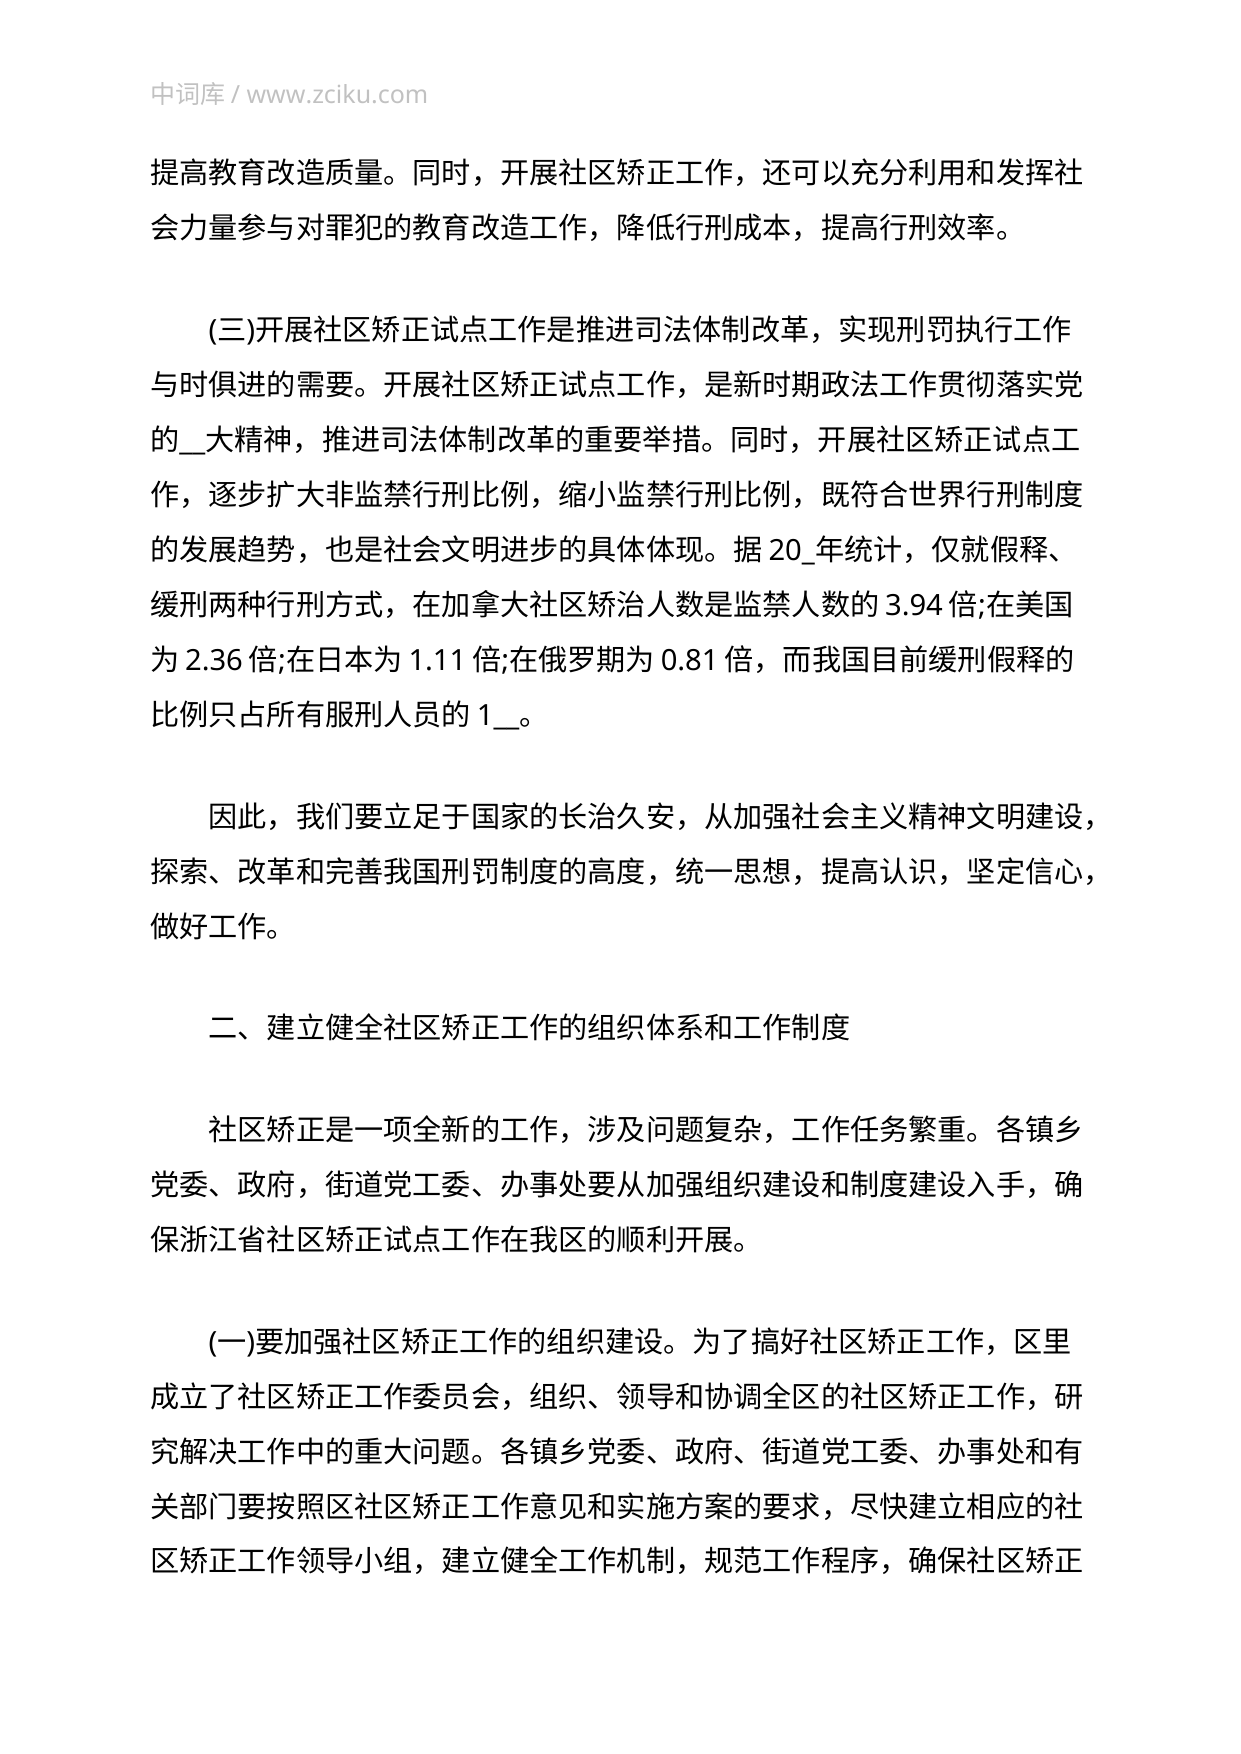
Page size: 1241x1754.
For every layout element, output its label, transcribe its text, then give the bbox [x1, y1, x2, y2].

text (三)开展社区矫正试点工作是推进司法体制改革，实现刑罚执行工作与时俱进的需要。开展社区矫正试点工作，是新时期政法工作贯彻落实党的__大精神，推进司法体制改革的重要举措。同时，开展社区矫正试点工作，逐步扩大非监禁行刑比例，缩小监禁行刑比例，既符合世界行刑制度的发展趋势，也是社会文明进步的具体体现。据20_年统计，仅就假释、缓刑两种行刑方式，在加拿大社区矫治人数是监禁人数的3.94倍;在美国为2.36倍;在日本为1.11倍;在俄罗期为0.81倍，而我国目前缓刑假释的比例只占所有服刑人员的1__。 [150, 307, 1090, 734]
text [150, 1318, 1090, 1580]
text 社区矫正是一项全新的工作，涉及问题复杂，工作任务繁重。各镇乡党委、政府，街道党工委、办事处要从加强组织建设和制度建设入手，确保浙江省社区矫正试点工作在我区的顺利开展。 [150, 1107, 1090, 1259]
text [150, 150, 1090, 247]
text 二、建立健全社区矫正工作的组织体系和工作制度 [150, 1005, 1090, 1047]
text 因此，我们要立足于国家的长治久安，从加强社会主义精神文明建设，探索、改革和完善我国刑罚制度的高度，统一思想，提高认识，坚定信心，做好工作。 [150, 793, 1090, 946]
